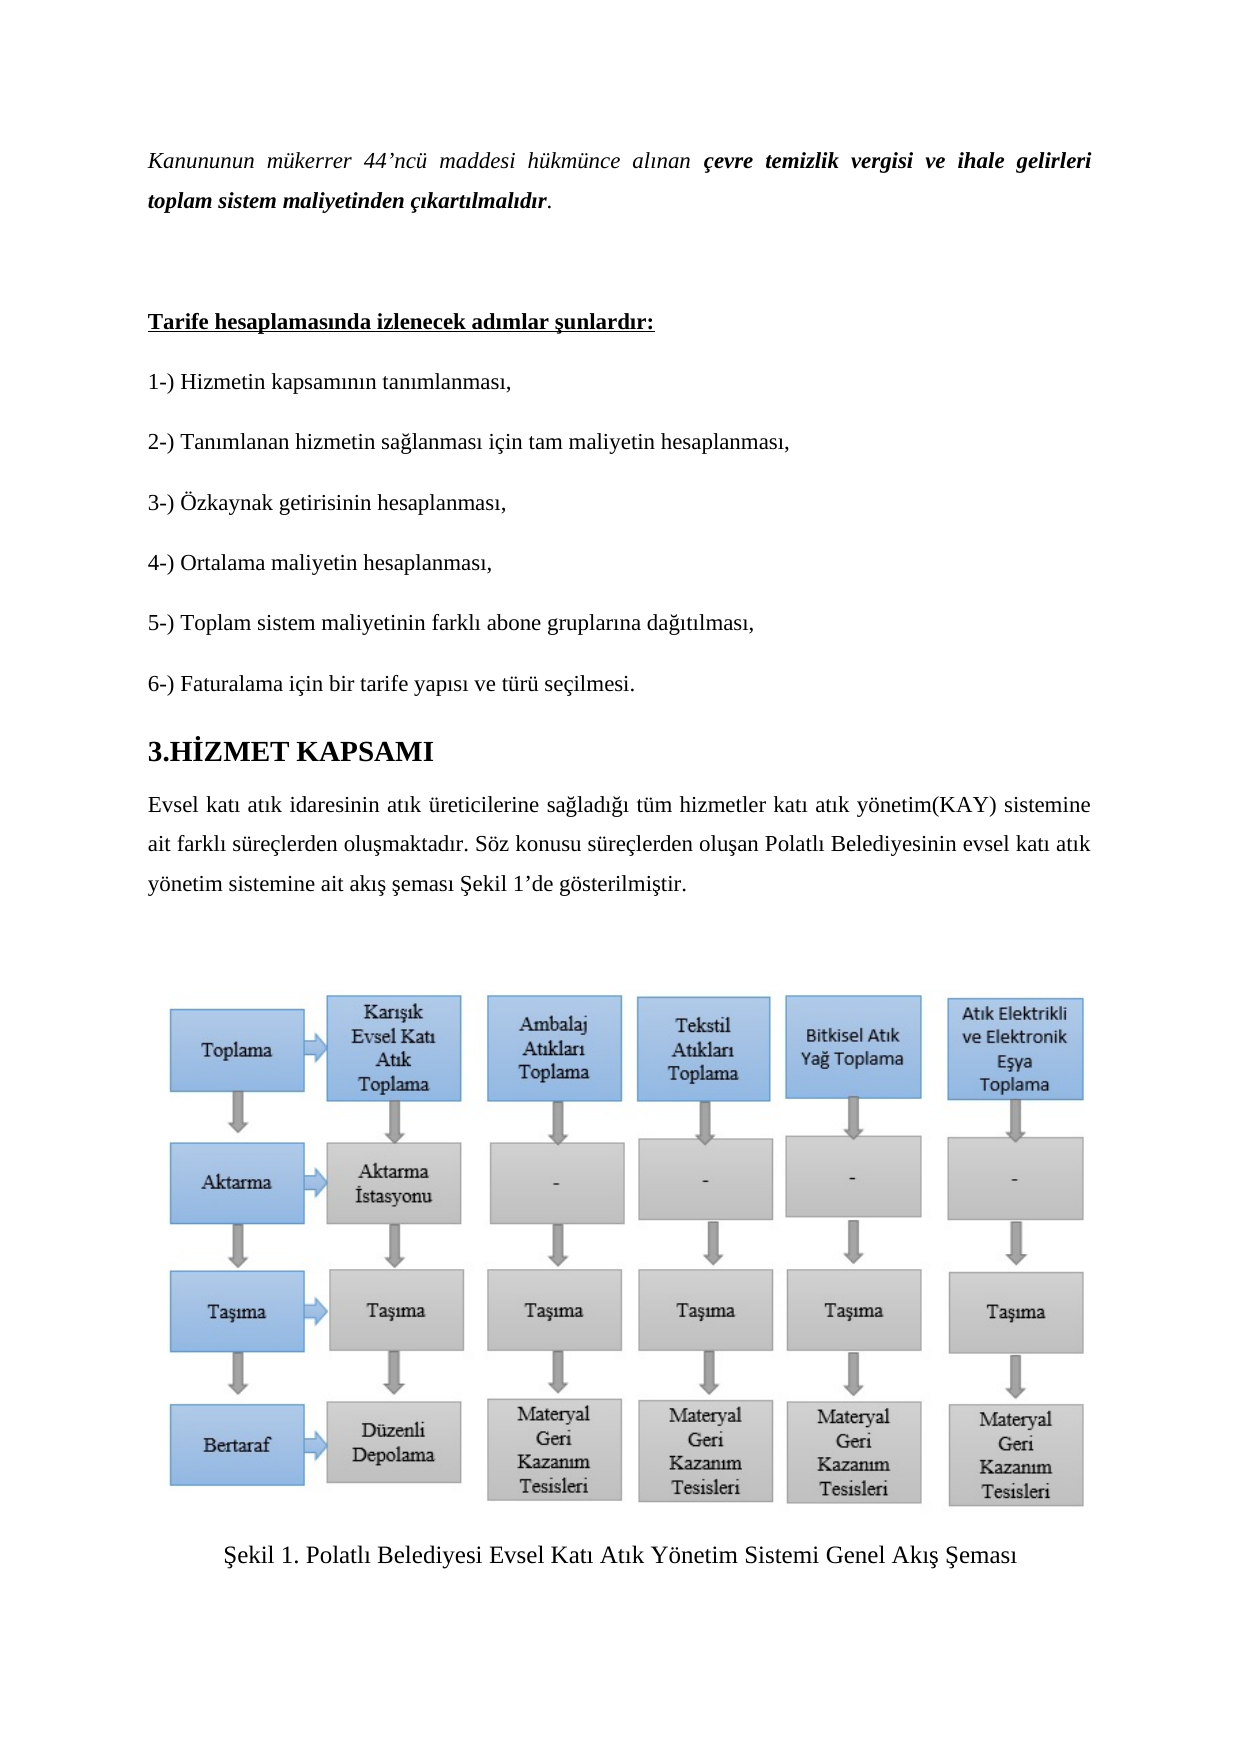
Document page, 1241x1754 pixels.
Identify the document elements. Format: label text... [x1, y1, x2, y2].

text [148, 148, 1093, 213]
text Tarife hesaplamasında izlenecek adımlar şunlardır: [148, 308, 1093, 334]
text Şekil 1. Polatlı Belediyesi Evsel Katı Atık Yönetim Sistemi Genel Akış Şeması [148, 1540, 1093, 1569]
text 2-) Tanımlanan hizmetin sağlanması için tam maliyetin hesaplanması, [148, 428, 1093, 455]
picture [147, 990, 1092, 1516]
text 6-) Faturalama için bir tarife yapısı ve türü seçilmesi. [148, 669, 1093, 696]
text 3-) Özkaynak getirisinin hesaplanması, [148, 489, 1093, 515]
text 1-) Hizmetin kapsamının tanımlanması, [148, 368, 1093, 394]
text Evsel katı atık idaresinin atık üreticilerine sağladığı tüm hizmetler katı atık yönetim(KAY) sistemine ait farklı süreçlerden oluşmaktadır. Söz konusu süreçlerden oluşan Polatlı Belediyesinin evsel katı atık yönetim sistemine ait akış şeması Şekil 1’de gösterilmiştir. [148, 791, 1093, 896]
subtitle 3.HİZMET KAPSAMI [148, 734, 1093, 768]
text 5-) Toplam sistem maliyetinin farklı abone gruplarına dağıtılması, [148, 609, 1093, 636]
text 4-) Ortalama maliyetin hesaplanması, [148, 549, 1093, 575]
